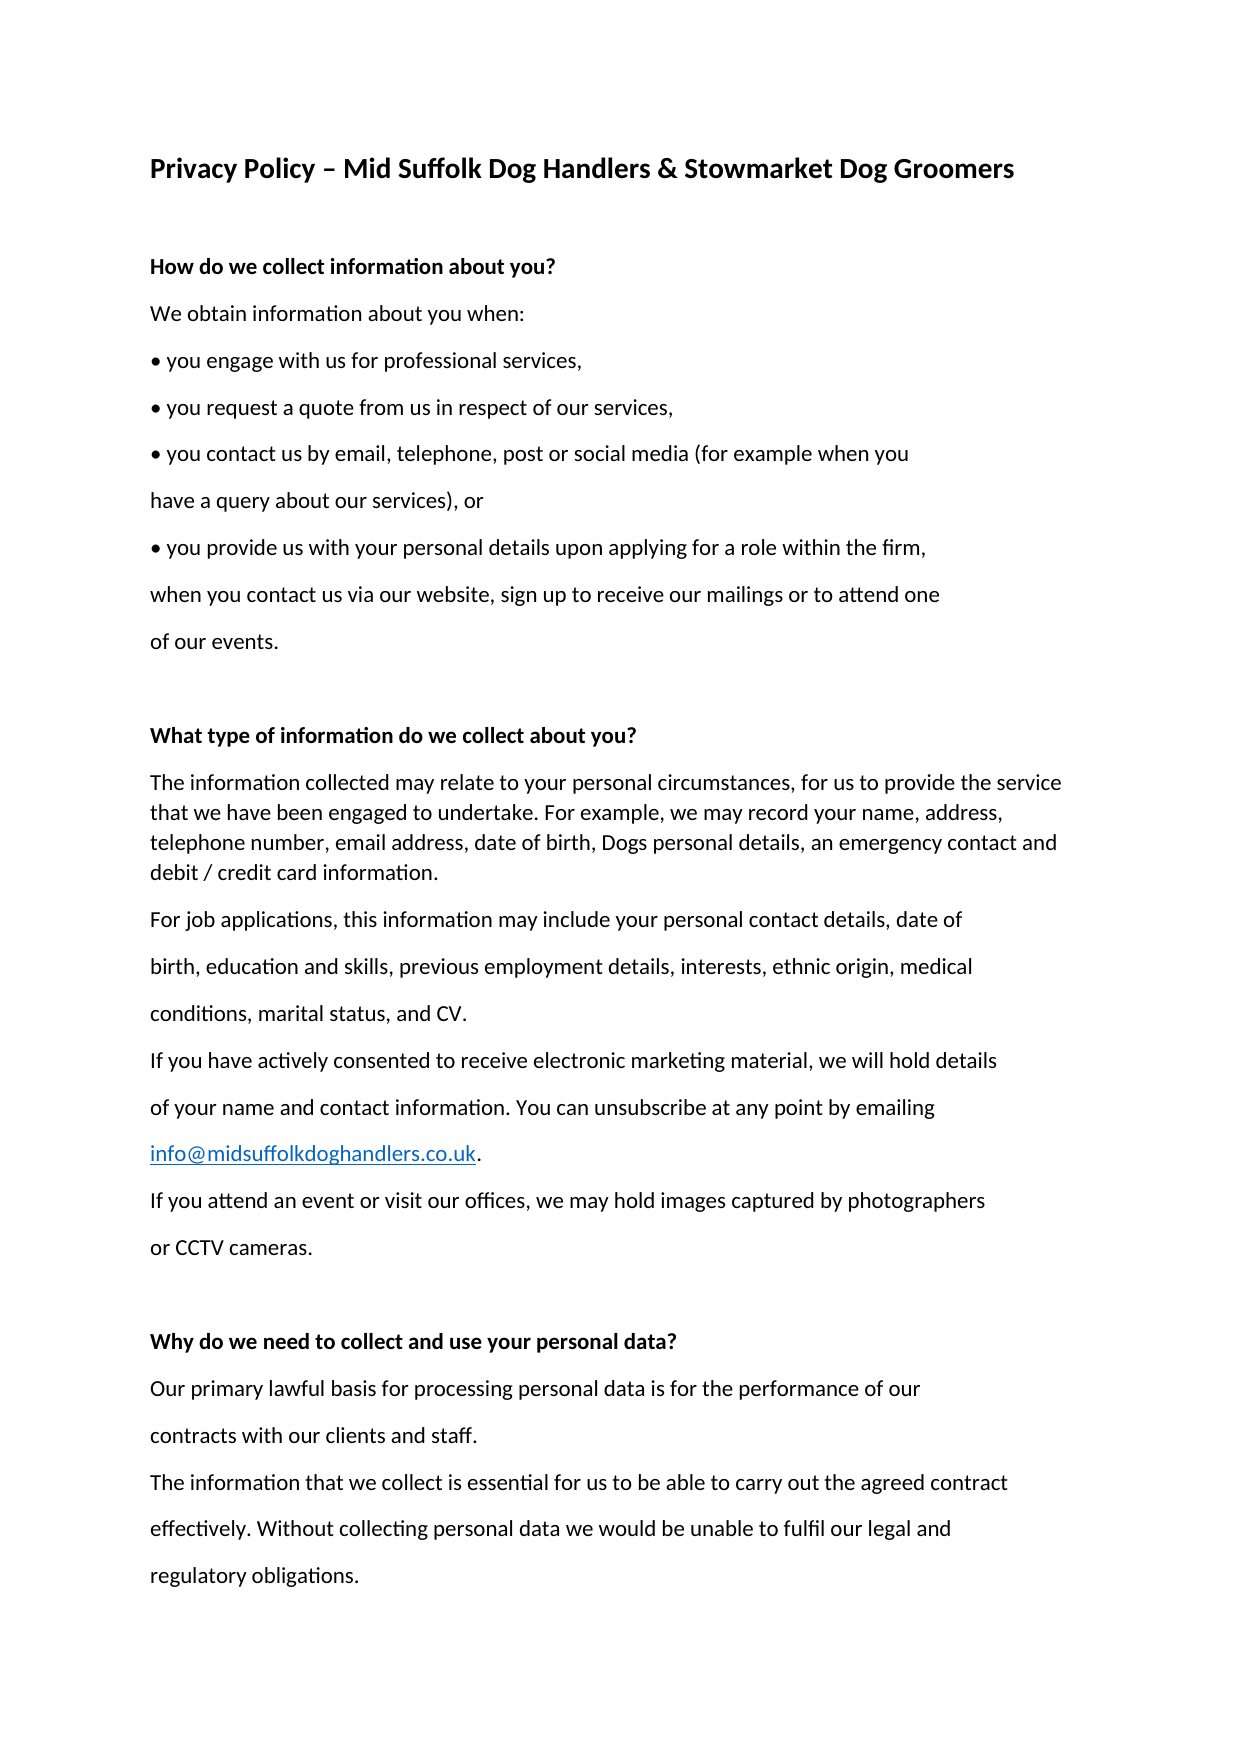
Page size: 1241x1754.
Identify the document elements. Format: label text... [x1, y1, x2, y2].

text • you contact us by email, telephone, post or social media (for example when you [150, 439, 1090, 467]
text birth, education and skills, previous employment details, interests, ethnic origin, medical [150, 952, 1090, 980]
text or CCTV cameras. [150, 1233, 1090, 1261]
text effectively. Without collecting personal data we would be unable to fulfil our legal and [150, 1514, 1090, 1542]
text For job applications, this information may include your personal contact details, date of [150, 905, 1090, 933]
text Privacy Policy – Mid Suffolk Dog Handlers & Stowmarket Dog Groomers [150, 150, 1090, 186]
text The information collected may relate to your personal circumstances, for us to provide the service that we have been engaged to undertake. For example, we may record your name, address, telephone number, email address, date of birth, Dogs personal details, an emergency contact and debit / credit card information. [150, 768, 1090, 886]
text of your name and contact information. You can unsubscribe at any point by emailing [150, 1093, 1090, 1121]
text The information that we collect is essential for us to be able to carry out the agreed contract [150, 1468, 1090, 1496]
text regulatory obligations. [150, 1561, 1090, 1589]
text What type of information do we collect about you? [150, 721, 1090, 749]
text If you attend an event or visit our offices, we may hold images captured by photographers [150, 1186, 1090, 1214]
text Our primary lawful basis for processing personal data is for the performance of our [150, 1374, 1090, 1402]
text If you have actively consented to receive electronic marketing material, we will hold details [150, 1046, 1090, 1074]
text • you provide us with your personal details upon applying for a role within the firm, [150, 533, 1090, 561]
text have a query about our services), or [150, 486, 1090, 514]
text of our events. [150, 627, 1090, 655]
text We obtain information about you when: [150, 299, 1090, 327]
text when you contact us via our website, sign up to receive our mailings or to attend one [150, 580, 1090, 608]
text conditions, marital status, and CV. [150, 999, 1090, 1027]
text • you request a quote from us in respect of our services, [150, 393, 1090, 421]
text • you engage with us for professional services, [150, 346, 1090, 374]
text contracts with our clients and staff. [150, 1421, 1090, 1449]
text How do we collect information about you? [150, 252, 1090, 280]
text info@midsuffolkdoghandlers.co.uk. [150, 1139, 1090, 1167]
text Why do we need to collect and use your personal data? [150, 1327, 1090, 1355]
